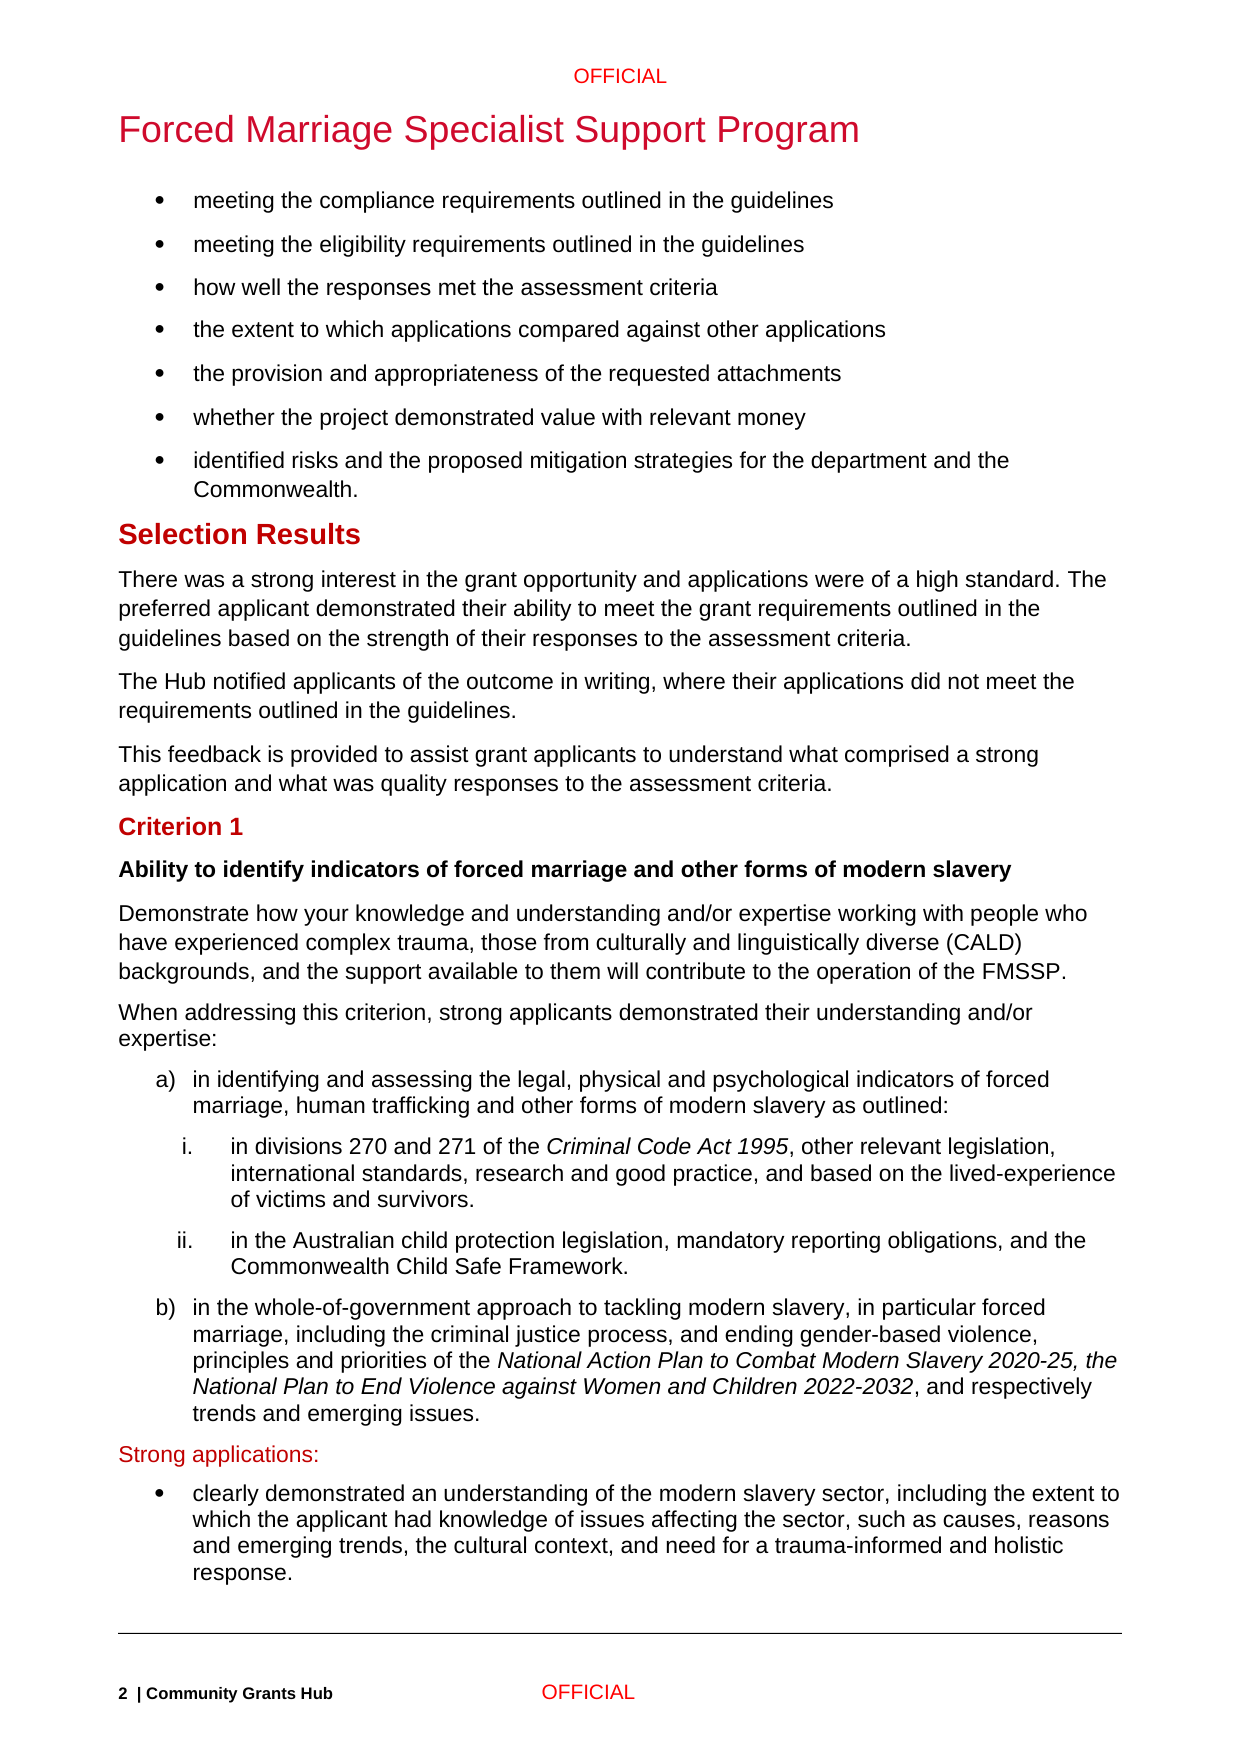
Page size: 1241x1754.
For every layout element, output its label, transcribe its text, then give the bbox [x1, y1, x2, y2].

list meeting the compliance requirements outlined in the guidelines [156, 184, 1122, 213]
text When addressing this criterion, strong applicants demonstrated their understanding and/or expertise: [118, 999, 1122, 1051]
list the extent to which applications compared against other applications [156, 313, 1122, 342]
list in the whole-of-government approach to tackling modern slavery, in particular forced marriage, including the criminal justice process, and ending gender-based violence, principles and priorities of the National Action Plan to Combat Modern Slavery 2020-25, the National Plan to End Violence against Women and Children 2022-2032, and respectively trends and emerging issues. [155, 1294, 1122, 1426]
list the provision and appropriateness of the requested attachments [156, 357, 1122, 386]
list clearly demonstrated an understanding of the modern slavery sector, including the extent to which the applicant had knowledge of issues affecting the sector, such as causes, reasons and emerging trends, the cultural context, and need for a trauma-informed and holistic response. [155, 1479, 1122, 1585]
text Strong applications: [118, 1441, 1122, 1467]
list in the Australian child protection legislation, mandatory reporting obligations, and the Commonwealth Child Safe Framework. [193, 1227, 1122, 1280]
list in divisions 270 and 271 of the Criminal Code Act 1995, other relevant legislation, international standards, research and good practice, and based on the lived-experience of victims and survivors. [193, 1133, 1122, 1212]
list how well the responses met the assessment criteria [156, 271, 1122, 301]
text There was a strong interest in the grant opportunity and applications were of a high standard. The preferred applicant demonstrated their ability to meet the grant requirements outlined in the guidelines based on the strength of their responses to the assessment criteria. [118, 563, 1122, 651]
text This feedback is provided to assist grant applicants to understand what comprised a strong application and what was quality responses to the assessment criteria. [118, 738, 1122, 797]
list meeting the eligibility requirements outlined in the guidelines [156, 228, 1122, 257]
subtitle Selection Results [118, 517, 1122, 551]
text Ability to identify indicators of forced marriage and other forms of modern slavery [118, 853, 1122, 882]
list in identifying and assessing the legal, physical and psychological indicators of forced marriage, human trafficking and other forms of modern slavery as outlined: [155, 1066, 1122, 1119]
subtitle Criterion 1 [118, 811, 1122, 840]
list identified risks and the proposed mitigation strategies for the department and the Commonwealth. [156, 444, 1122, 503]
text Demonstrate how your knowledge and understanding and/or expertise working with people who have experienced complex trauma, those from culturally and linguistically diverse (CALD) backgrounds, and the support available to them will contribute to the operation of the FMSSP. [118, 897, 1122, 984]
list whether the project demonstrated value with relevant money [156, 401, 1122, 430]
text The Hub notified applicants of the outcome in writing, where their applications did not meet the requirements outlined in the guidelines. [118, 665, 1122, 724]
